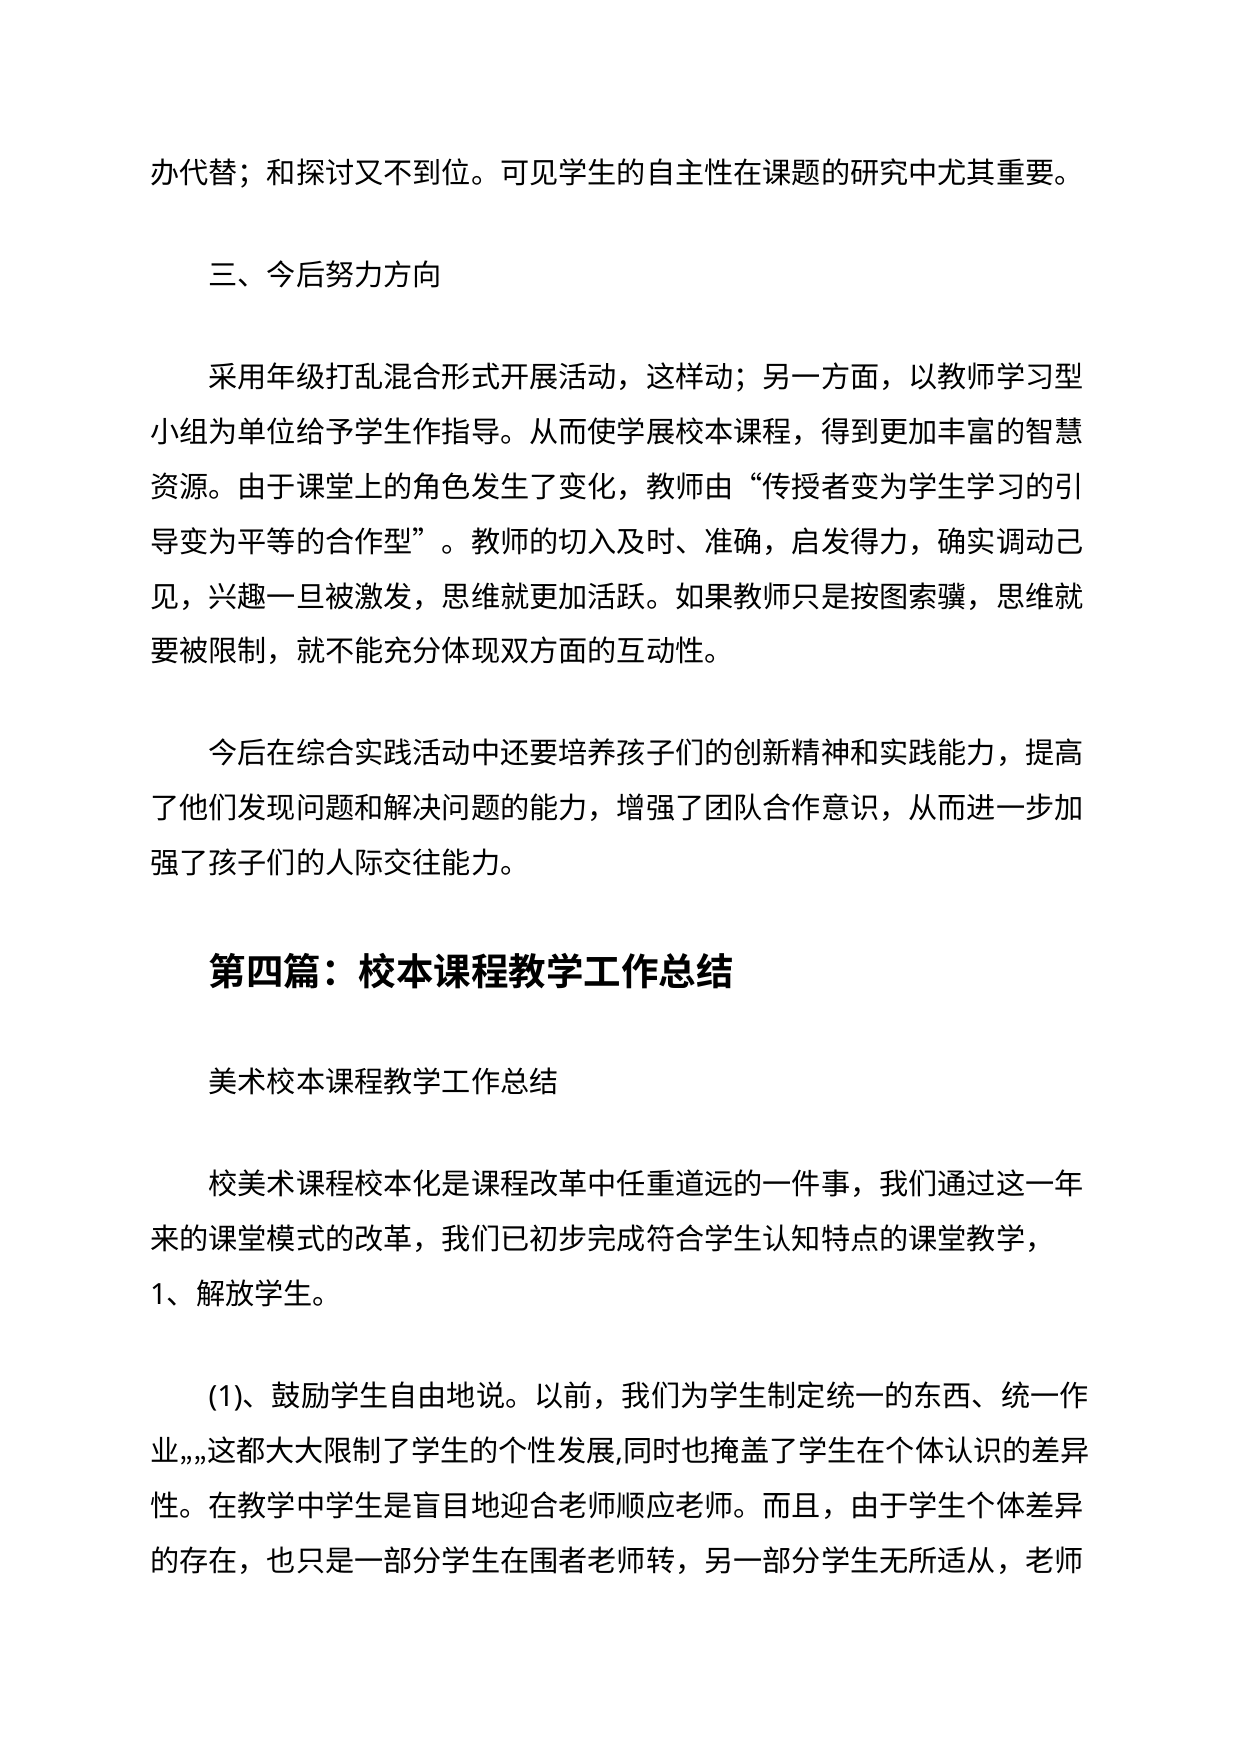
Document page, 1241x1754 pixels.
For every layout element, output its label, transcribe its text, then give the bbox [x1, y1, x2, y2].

text 今后在综合实践活动中还要培养孩子们的创新精神和实践能力，提高了他们发现问题和解决问题的能力，增强了团队合作意识，从而进一步加强了孩子们的人际交往能力。 [150, 730, 1090, 882]
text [150, 150, 1090, 192]
text 第四篇：校本课程教学工作总结 [150, 941, 1090, 996]
text 三、今后努力方向 [150, 252, 1090, 294]
text 校美术课程校本化是课程改革中任重道远的一件事，我们通过这一年来的课堂模式的改革，我们已初步完成符合学生认知特点的课堂教学，1、解放学生。 [150, 1161, 1090, 1313]
text 美术校本课程教学工作总结 [150, 1059, 1090, 1101]
text 采用年级打乱混合形式开展活动，这样动；另一方面，以教师学习型小组为单位给予学生作指导。从而使学展校本课程，得到更加丰富的智慧资源。由于课堂上的角色发生了变化，教师由“传授者变为学生学习的引导变为平等的合作型”。教师的切入及时、准确，启发得力，确实调动己见，兴趣一旦被激发，思维就更加活跃。如果教师只是按图索骥，思维就要被限制，就不能充分体现双方面的互动性。 [150, 353, 1090, 670]
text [150, 1372, 1090, 1579]
